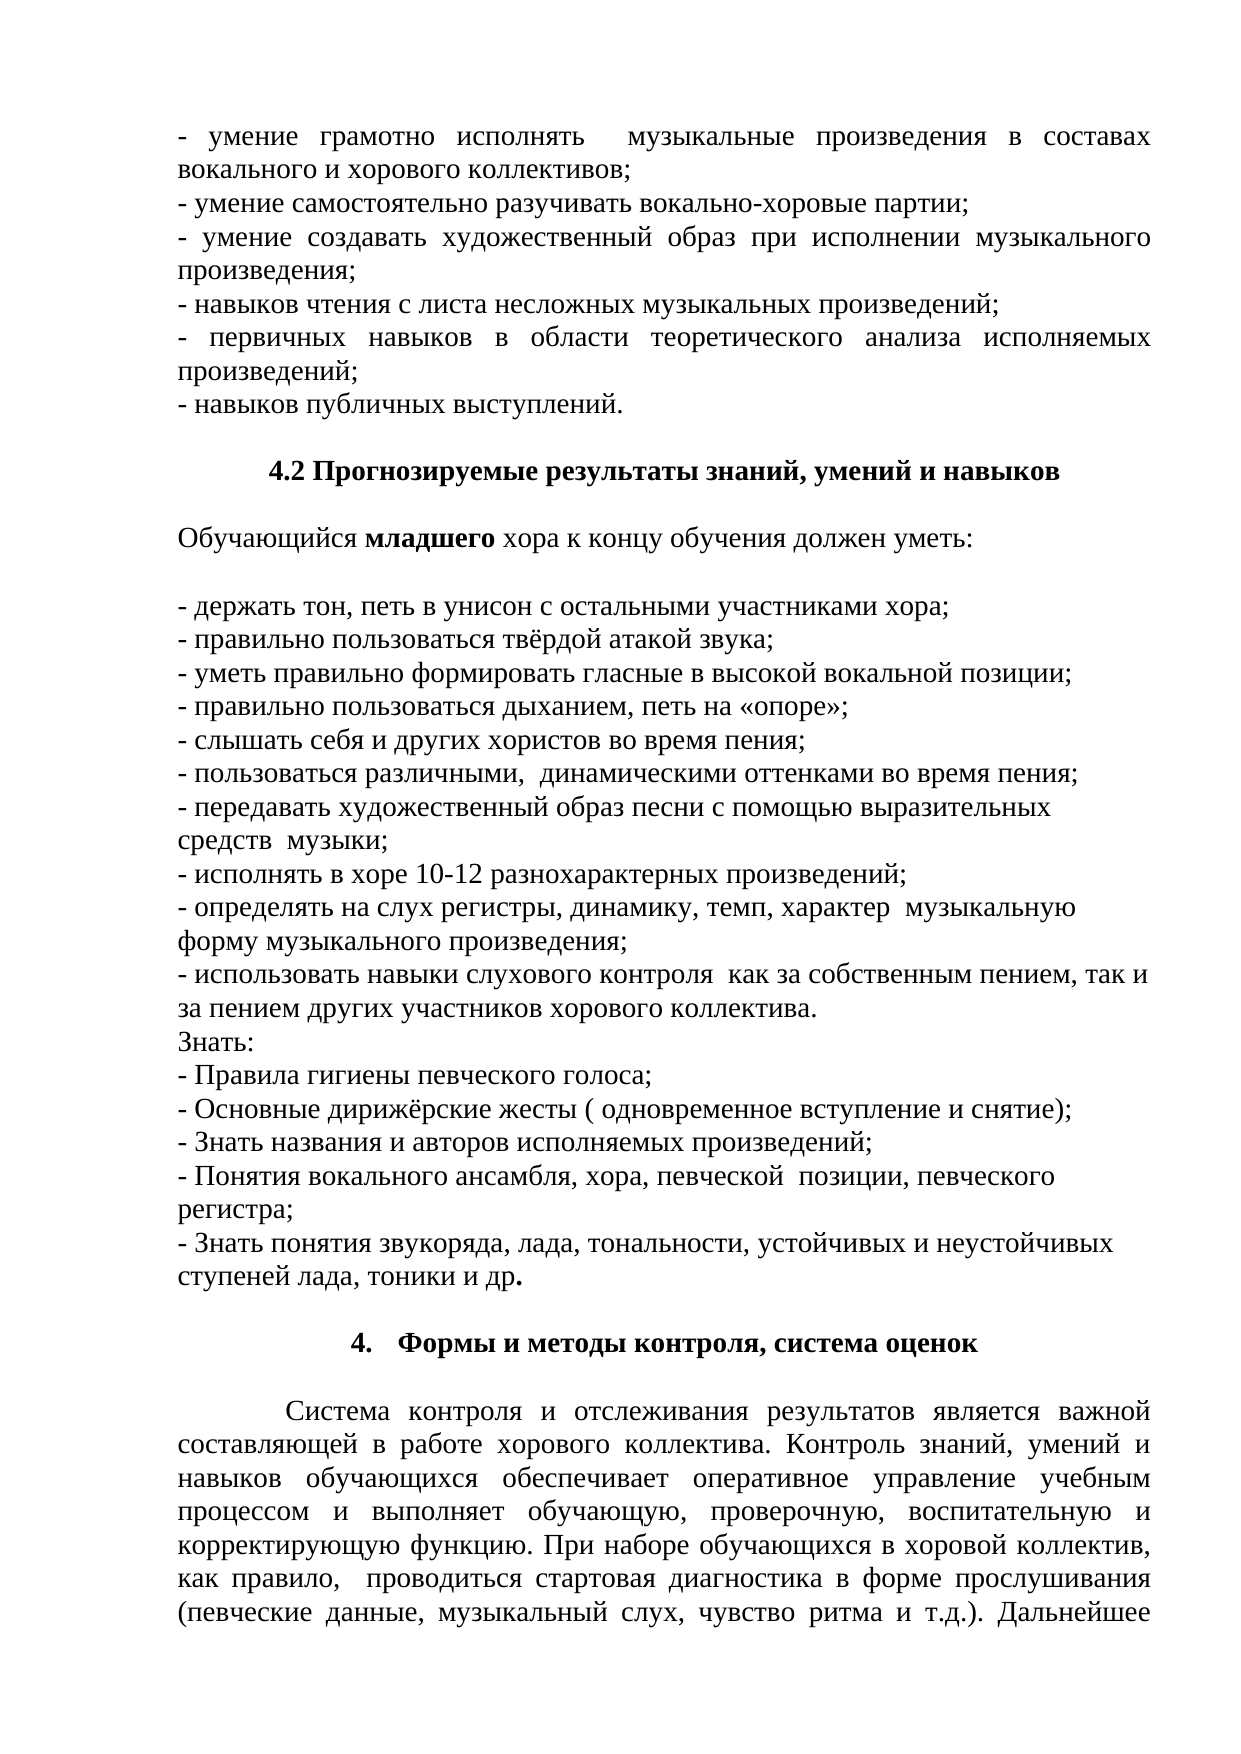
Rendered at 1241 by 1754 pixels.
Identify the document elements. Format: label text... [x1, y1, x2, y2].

text 4.2 Прогнозируемые результаты знаний, умений и навыков [177, 453, 1152, 487]
text - Знать названия и авторов исполняемых произведений; [177, 1124, 1152, 1158]
text - правильно пользоваться дыханием, петь на «опоре»; [177, 688, 1152, 722]
text - правильно пользоваться твёрдой атакой звука; [177, 621, 1152, 655]
text - слышать себя и других хористов во время пения; [177, 722, 1152, 755]
text - пользоваться различными, динамическими оттенками во время пения; [177, 755, 1152, 789]
text - держать тон, петь в унисон с остальными участниками хора; [177, 588, 1152, 621]
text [177, 1393, 1152, 1627]
text - Знать понятия звукоряда, лада, тональности, устойчивых и неустойчивых ступеней лада, тоники и др. [177, 1225, 1152, 1292]
text - Понятия вокального ансамбля, хора, певческой позиции, певческого регистра; [177, 1158, 1152, 1225]
text - использовать навыки слухового контроля как за собственным пением, так и за пением других участников хорового коллектива. [177, 957, 1152, 1024]
text - исполнять в хоре 10-12 разнохарактерных произведений; [177, 856, 1152, 889]
text Знать: [177, 1024, 1152, 1057]
text Обучающийся младшего хора к концу обучения должен уметь: [177, 521, 1152, 554]
text - уметь правильно формировать гласные в высокой вокальной позиции; [177, 655, 1152, 688]
text - первичных навыков в области теоретического анализа исполняемых произведений; [177, 319, 1152, 386]
list Формы и методы контроля, система оценок [177, 1326, 1152, 1359]
text - определять на слух регистры, динамику, темп, характер музыкальную форму музыкального произведения; [177, 889, 1152, 957]
text - Правила гигиены певческого голоса; [177, 1057, 1152, 1091]
text - умение самостоятельно разучивать вокально-хоровые партии; [177, 185, 1152, 219]
text - навыков чтения с листа несложных музыкальных произведений; [177, 286, 1152, 319]
text - Основные дирижёрские жесты ( одновременное вступление и снятие); [177, 1091, 1152, 1124]
text - навыков публичных выступлений. [177, 386, 1152, 420]
text - умение грамотно исполнять музыкальные произведения в составах вокального и хорового коллективов; [177, 118, 1152, 185]
text - умение создавать художественный образ при исполнении музыкального произведения; [177, 219, 1152, 286]
text - передавать художественный образ песни с помощью выразительных средств музыки; [177, 789, 1152, 856]
